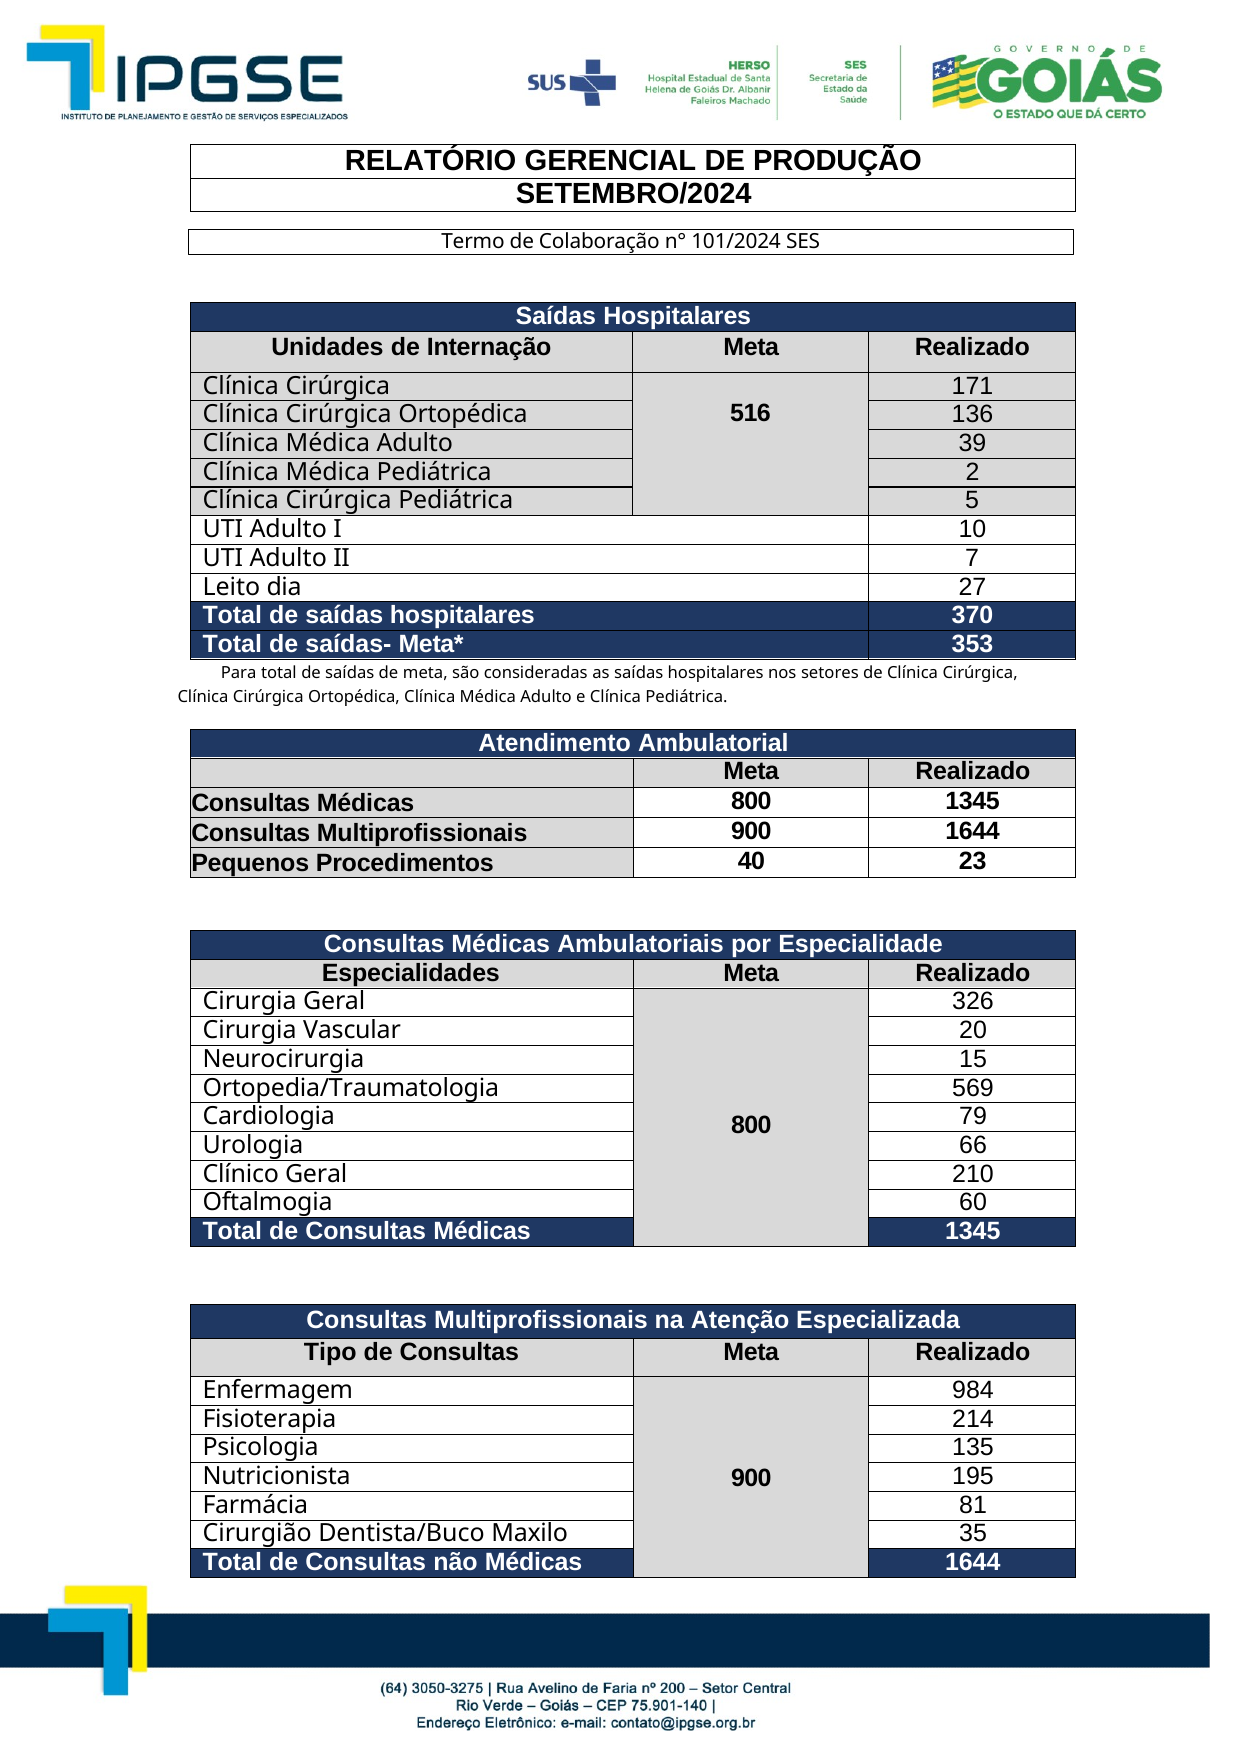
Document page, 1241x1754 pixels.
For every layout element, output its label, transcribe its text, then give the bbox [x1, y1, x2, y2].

table_cell 900 [634, 818, 868, 847]
table_cell Cirurgia Geral [191, 989, 633, 1016]
table_cell 210 [869, 1161, 1075, 1188]
table_cell Cirurgia Vascular [191, 1017, 633, 1045]
table_cell 2 [869, 459, 1075, 486]
table_cell Neurocirurgia [191, 1046, 633, 1074]
table_cell 66 [869, 1132, 1075, 1159]
table_cell Farmácia [191, 1492, 633, 1519]
table_cell Realizado [869, 960, 1075, 987]
table_cell 1644 [869, 1549, 1075, 1577]
table_cell Oftalmogia [191, 1190, 633, 1217]
table_header Consultas Médicas Ambulatoriais por Especialidade [191, 931, 1075, 959]
table_cell 800 [634, 989, 868, 1246]
table_cell Meta [633, 332, 868, 372]
table_cell 135 [869, 1435, 1075, 1462]
table_cell Realizado [869, 1339, 1075, 1376]
picture [0, 23, 1210, 1731]
table_cell 27 [869, 574, 1075, 601]
table_cell Total de saídas hospitalares [191, 602, 868, 630]
table_cell 15 [869, 1046, 1075, 1074]
table_cell 171 [869, 373, 1075, 400]
table_cell Psicologia [191, 1435, 633, 1462]
table_cell UTI Adulto II [191, 545, 868, 573]
table_cell 370 [869, 602, 1075, 630]
table_cell Realizado [869, 332, 1075, 372]
table_cell SETEMBRO/2024 [191, 179, 1075, 211]
table_cell Consultas Médicas [191, 788, 633, 817]
table_header Consultas Multiprofissionais na Atenção Especializada [191, 1305, 1075, 1338]
table_cell Consultas Multiprofissionais [191, 818, 633, 847]
text Para total de saídas de meta, são consideradas as saídas hospitalares nos setores de Clínica Cirúrgica, Clínica Cirúrgica Ortopédica, Clínica Médica Adulto e Clínica Pediátrica. [177, 660, 1061, 707]
table_cell Pequenos Procedimentos [191, 848, 633, 877]
table_cell 900 [634, 1377, 868, 1577]
table_cell 326 [869, 989, 1075, 1016]
table_cell 7 [869, 545, 1075, 573]
table_cell 353 [869, 631, 1075, 658]
table_cell Total de Consultas não Médicas [191, 1549, 633, 1577]
table_cell Total de saídas- Meta* [191, 631, 868, 658]
table_cell 569 [869, 1075, 1075, 1102]
table_cell 35 [869, 1521, 1075, 1548]
table_cell Tipo de Consultas [191, 1339, 633, 1376]
table_cell 10 [869, 516, 1075, 544]
table_cell Fisioterapia [191, 1406, 633, 1433]
table_cell 516 [633, 373, 868, 515]
table_cell Total de Consultas Médicas [191, 1218, 633, 1246]
table_cell 1345 [869, 788, 1075, 817]
table_cell UTI Adulto I [191, 516, 868, 544]
table_cell Clínica Médica Adulto [191, 430, 632, 458]
table_cell Clínica Cirúrgica [191, 373, 632, 400]
table_cell 1644 [869, 818, 1075, 847]
table_header RELATÓRIO GERENCIAL DE PRODUÇÃO [191, 145, 1075, 177]
table_cell [191, 759, 633, 787]
table_cell Meta [634, 759, 868, 787]
table_cell 20 [869, 1017, 1075, 1045]
table_cell Cirurgião Dentista/Buco Maxilo [191, 1521, 633, 1548]
table_cell 195 [869, 1463, 1075, 1491]
table_cell Ortopedia/Traumatologia [191, 1075, 633, 1102]
table_header Atendimento Ambulatorial [191, 730, 1075, 757]
table_cell Cardiologia [191, 1103, 633, 1131]
table_cell Clínica Médica Pediátrica [191, 459, 632, 486]
table_cell Unidades de Internação [191, 332, 632, 372]
table_cell 984 [869, 1377, 1075, 1405]
table_cell Especialidades [191, 960, 633, 987]
table_cell Clínico Geral [191, 1161, 633, 1188]
table_cell 214 [869, 1406, 1075, 1433]
table_cell Leito dia [191, 574, 868, 601]
table_cell 136 [869, 401, 1075, 429]
table_cell 60 [869, 1190, 1075, 1217]
table_cell Urologia [191, 1132, 633, 1159]
table_cell 81 [869, 1492, 1075, 1519]
table_cell 39 [869, 430, 1075, 458]
table_cell 5 [869, 488, 1075, 515]
table_cell Clínica Cirúrgica Ortopédica [191, 401, 632, 429]
table_cell Realizado [869, 759, 1075, 787]
table_cell Meta [634, 960, 868, 987]
table_cell Enfermagem [191, 1377, 633, 1405]
table_cell Meta [634, 1339, 868, 1376]
table_cell Nutricionista [191, 1463, 633, 1491]
table_cell 1345 [869, 1218, 1075, 1246]
table_cell 800 [634, 788, 868, 817]
table_header Saídas Hospitalares [191, 303, 1075, 331]
table_cell 23 [869, 848, 1075, 877]
table_cell 40 [634, 848, 868, 877]
table_cell Clínica Cirúrgica Pediátrica [191, 488, 632, 515]
table_cell 79 [869, 1103, 1075, 1131]
